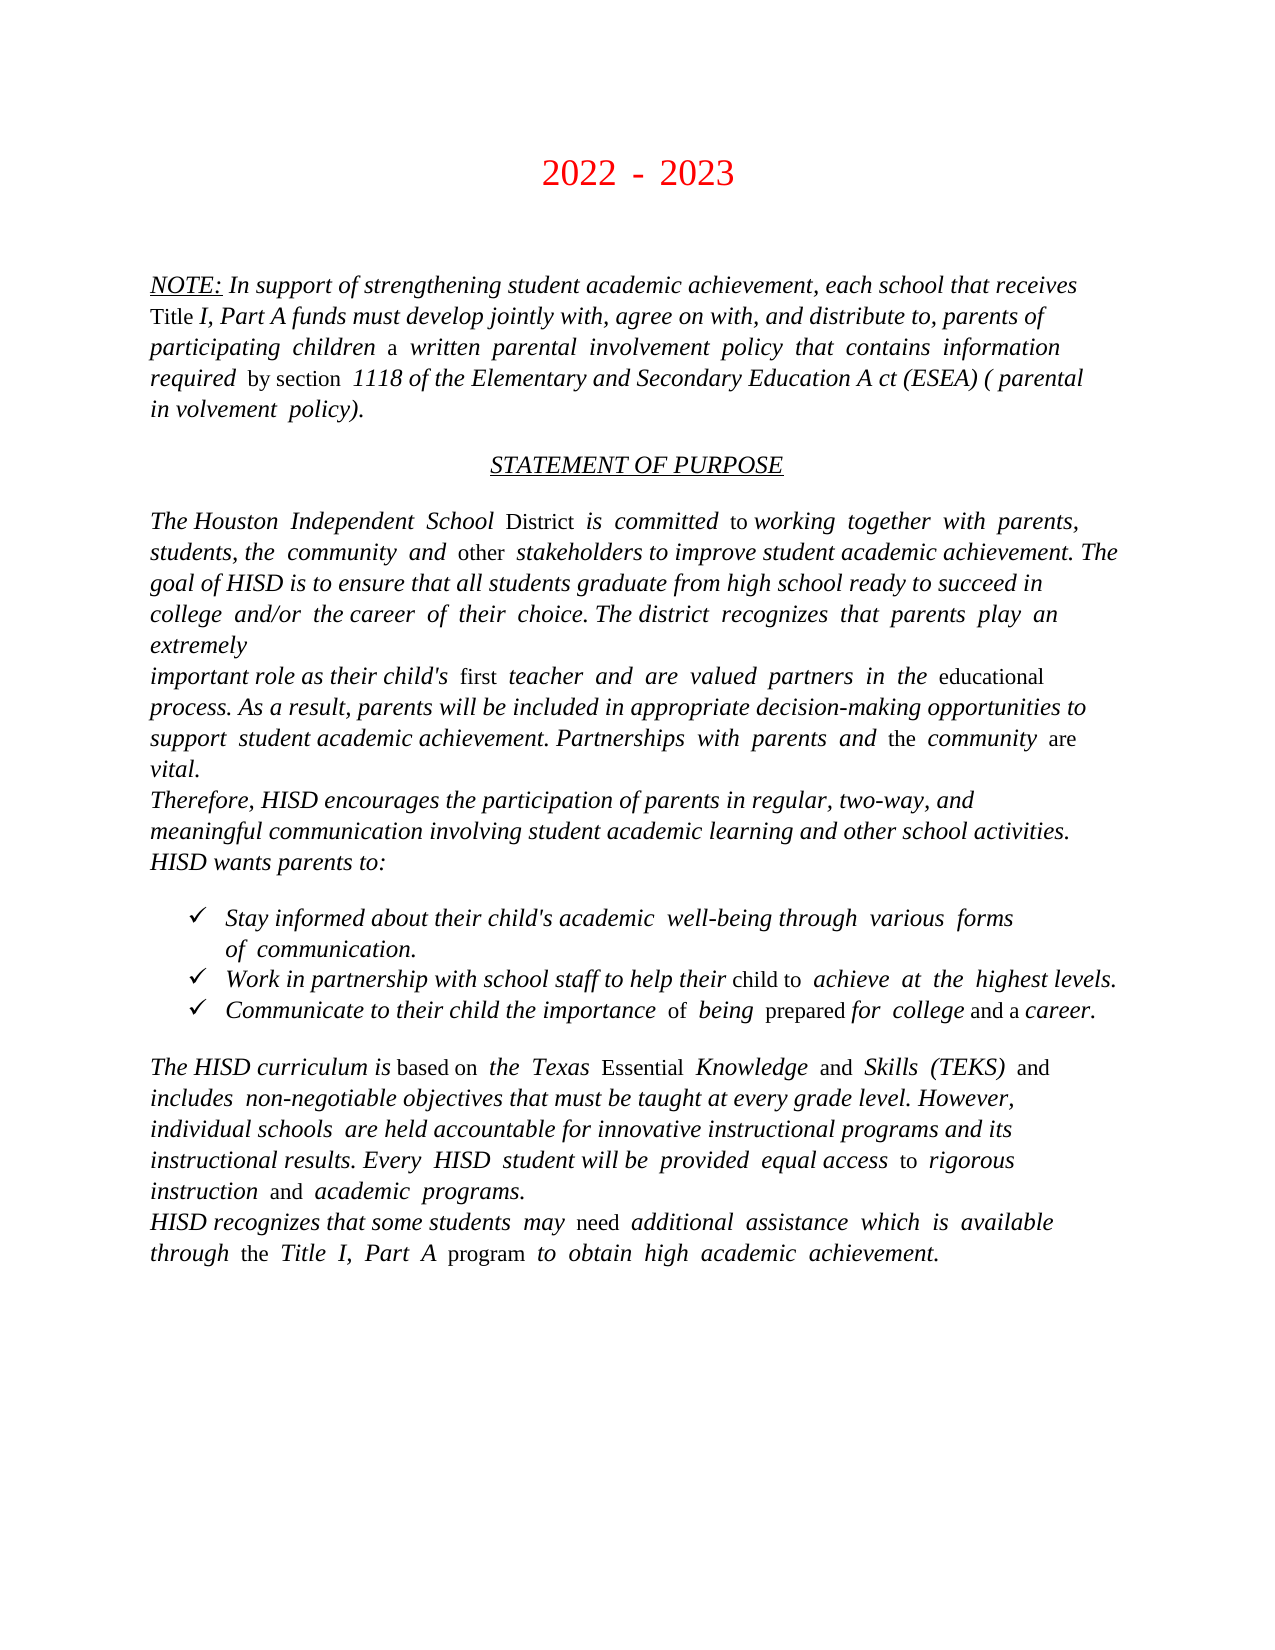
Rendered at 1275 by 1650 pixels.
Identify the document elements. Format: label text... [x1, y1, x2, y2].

list Stay informed about their child's academic well-being through various forms of communication. [187, 903, 1025, 962]
text The Houston Independent School District is committed to working together with parents, students, the community and other stakeholders to improve student academic achievement. The goal of HISD is to ensure that all students graduate from high school ready to succeed in college and/or the career of their choice. The district recognizes that parents play an extremely [150, 506, 1123, 659]
list Work in partnership with school staff to help their child to achieve at the highest levels. [187, 964, 1223, 993]
text NOTE: In support of strengthening student academic achievement, each school that receives Title I, Part A funds must develop jointly with, agree on with, and distribute to, parents of participating children a written parental involvement policy that contains information required by section 1118 of the Elementary and Secondary Education A ct (ESEA) ( parental in volvement policy). [150, 270, 1105, 423]
text HISD recognizes that some students may need additional assistance which is available through the Title I, Part A program to obtain high academic achievement. [150, 1207, 1104, 1267]
text The HISD curriculum is based on the Texas Essential Knowledge and Skills (TEKS) and includes non-negotiable objectives that must be taught at every grade level. However, individual schools are held accountable for innovative instructional programs and its instructional results. Every HISD student will be provided equal access to rigorous instruction and academic programs. [150, 1052, 1123, 1205]
list Communicate to their child the importance of being prepared for college and a career. [187, 995, 1223, 1024]
text 2022 - 2023 [150, 150, 1126, 193]
text Therefore, HISD encourages the participation of parents in regular, two-way, and meaningful communication involving student academic learning and other school activities. HISD wants parents to: [150, 785, 1095, 876]
text STATEMENT OF PURPOSE [150, 450, 1126, 479]
text important role as their child's first teacher and are valued partners in the educational process. As a result, parents will be included in appropriate decision-making opportunities to support student academic achievement. Partnerships with parents and the community are vital. [150, 661, 1105, 783]
